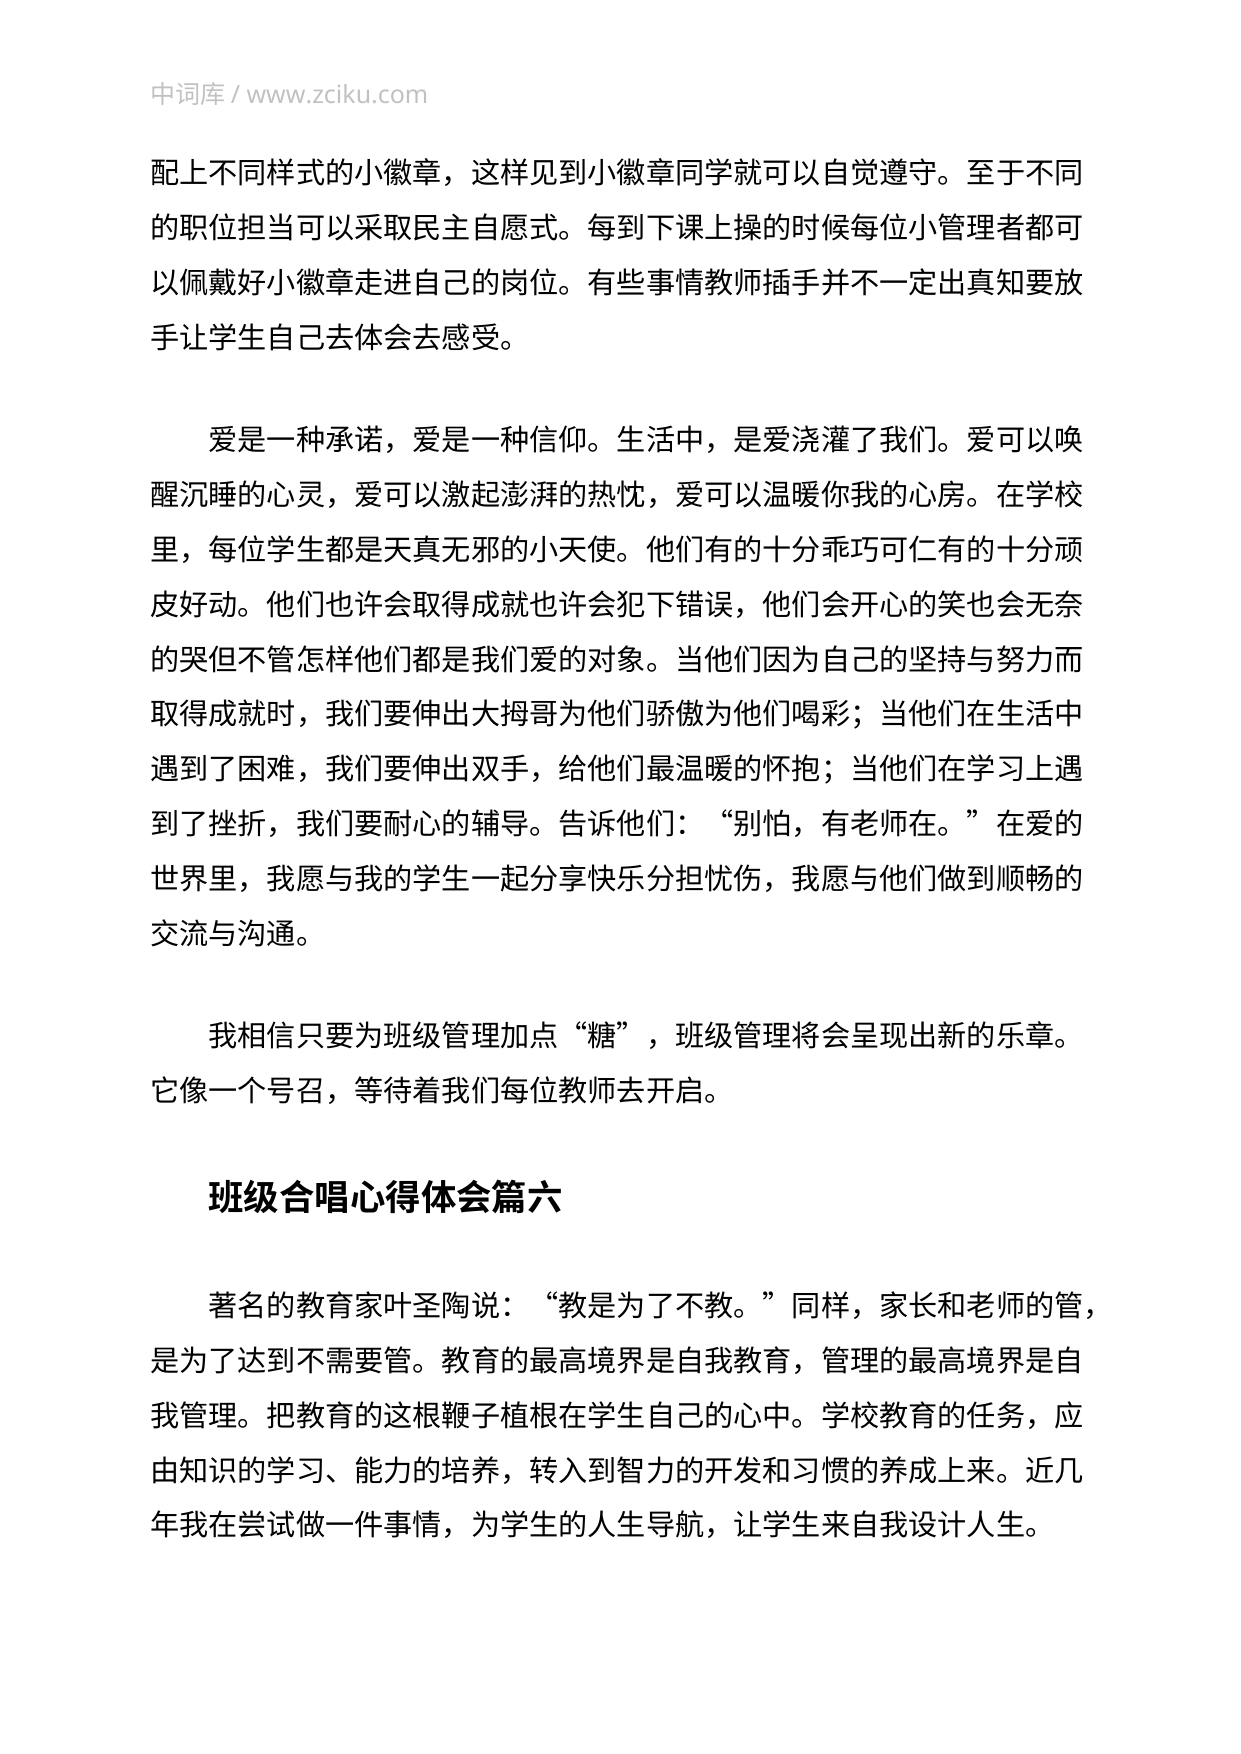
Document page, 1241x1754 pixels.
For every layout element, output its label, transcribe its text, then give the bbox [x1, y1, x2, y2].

text 著名的教育家叶圣陶说：“教是为了不教。”同样，家长和老师的管，是为了达到不需要管。教育的最高境界是自我教育，管理的最高境界是自我管理。把教育的这根鞭子植根在学生自己的心中。学校教育的任务，应由知识的学习、能力的培养，转入到智力的开发和习惯的养成上来。近几年我在尝试做一件事情，为学生的人生导航，让学生来自我设计人生。 [150, 1282, 1090, 1544]
text 爱是一种承诺，爱是一种信仰。生活中，是爱浇灌了我们。爱可以唤醒沉睡的心灵，爱可以激起澎湃的热忱，爱可以温暖你我的心房。在学校里，每位学生都是天真无邪的小天使。他们有的十分乖巧可仁有的十分顽皮好动。他们也许会取得成就也许会犯下错误，他们会开心的笑也会无奈的哭但不管怎样他们都是我们爱的对象。当他们因为自己的坚持与努力而取得成就时，我们要伸出大拇哥为他们骄傲为他们喝彩；当他们在生活中遇到了困难，我们要伸出双手，给他们最温暖的怀抱；当他们在学习上遇到了挫折，我们要耐心的辅导。告诉他们：“别怕，有老师在。”在爱的世界里，我愿与我的学生一起分享快乐分担忧伤，我愿与他们做到顺畅的交流与沟通。 [150, 416, 1090, 953]
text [150, 150, 1090, 357]
text 我相信只要为班级管理加点“糖”，班级管理将会呈现出新的乐章。它像一个号召，等待着我们每位教师去开启。 [150, 1012, 1090, 1109]
text 班级合唱心得体会篇六 [150, 1169, 1090, 1220]
